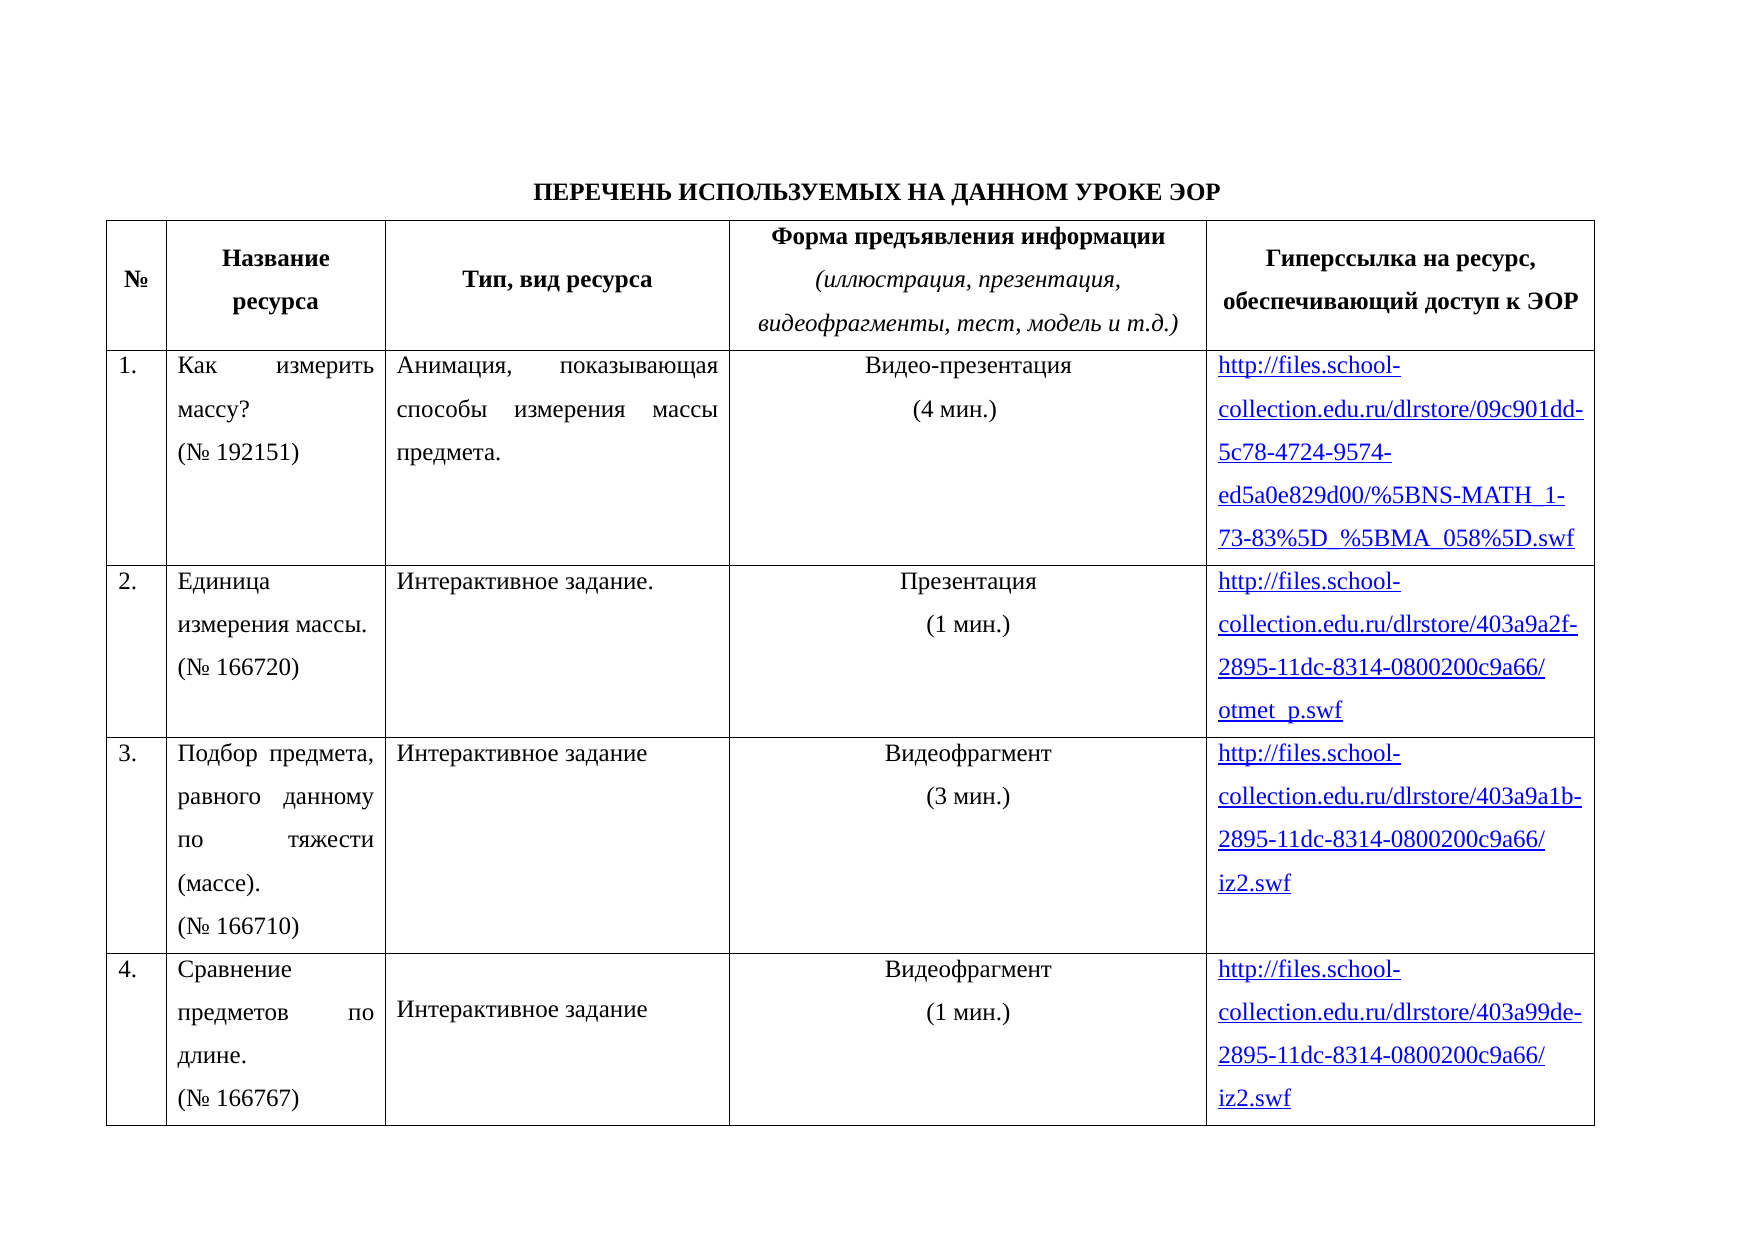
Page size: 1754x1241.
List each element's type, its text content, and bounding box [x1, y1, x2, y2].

table_header Форма предъявления информации (иллюстрация, презентация, видеофрагменты, тест, модель и т.д.) [730, 221, 1206, 349]
table_header Гиперссылка на ресурс, обеспечивающий доступ к ЭОР [1207, 221, 1594, 349]
text ПЕРЕЧЕНЬ ИСПОЛЬЗУЕМЫХ НА ДАННОМ УРОКЕ ЭОР [118, 177, 1636, 206]
table_cell Анимация, показывающая способы измерения массы предмета. [386, 351, 729, 565]
table_cell http://files.school-collection.edu.ru/dlrstore/09c901dd-5c78-4724-9574-ed5a0e829d00/%5BNS-MATH_1-73-83%5D_%5BMA_058%5D.swf [1207, 351, 1594, 565]
table_header Тип, вид ресурса [386, 221, 729, 349]
table_cell Подбор предмета, равного данному по тяжести (массе). (№ 166710) [167, 738, 385, 953]
table_header № [107, 221, 166, 349]
table_cell Сравнение предметов по длине. (№ 166767) [167, 954, 385, 1125]
table_cell http://files.school-collection.edu.ru/dlrstore/403a9a1b-2895-11dc-8314-0800200c9a66/iz2.swf [1207, 738, 1594, 953]
table_cell Видеофрагмент (3 мин.) [730, 738, 1206, 953]
table_cell http://files.school-collection.edu.ru/dlrstore/403a9a2f-2895-11dc-8314-0800200c9a66/otmet_p.swf [1207, 566, 1594, 737]
table_header Название ресурса [167, 221, 385, 349]
table_cell http://files.school-collection.edu.ru/dlrstore/403a99de-2895-11dc-8314-0800200c9a66/iz2.swf [1207, 954, 1594, 1125]
table_cell 3. [107, 738, 166, 953]
table_cell 2. [107, 566, 166, 737]
table_cell Единица измерения массы. (№ 166720) [167, 566, 385, 737]
table_cell Презентация (1 мин.) [730, 566, 1206, 737]
table_cell Как измерить массу? (№ 192151) [167, 351, 385, 565]
table_cell Интерактивное задание [386, 738, 729, 953]
table_cell 1. [107, 351, 166, 565]
table_cell 4. [107, 954, 166, 1125]
table_cell [386, 954, 729, 1125]
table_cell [730, 954, 1206, 1125]
table_cell Видео-презентация (4 мин.) [730, 351, 1206, 565]
table_cell Интерактивное задание. [386, 566, 729, 737]
